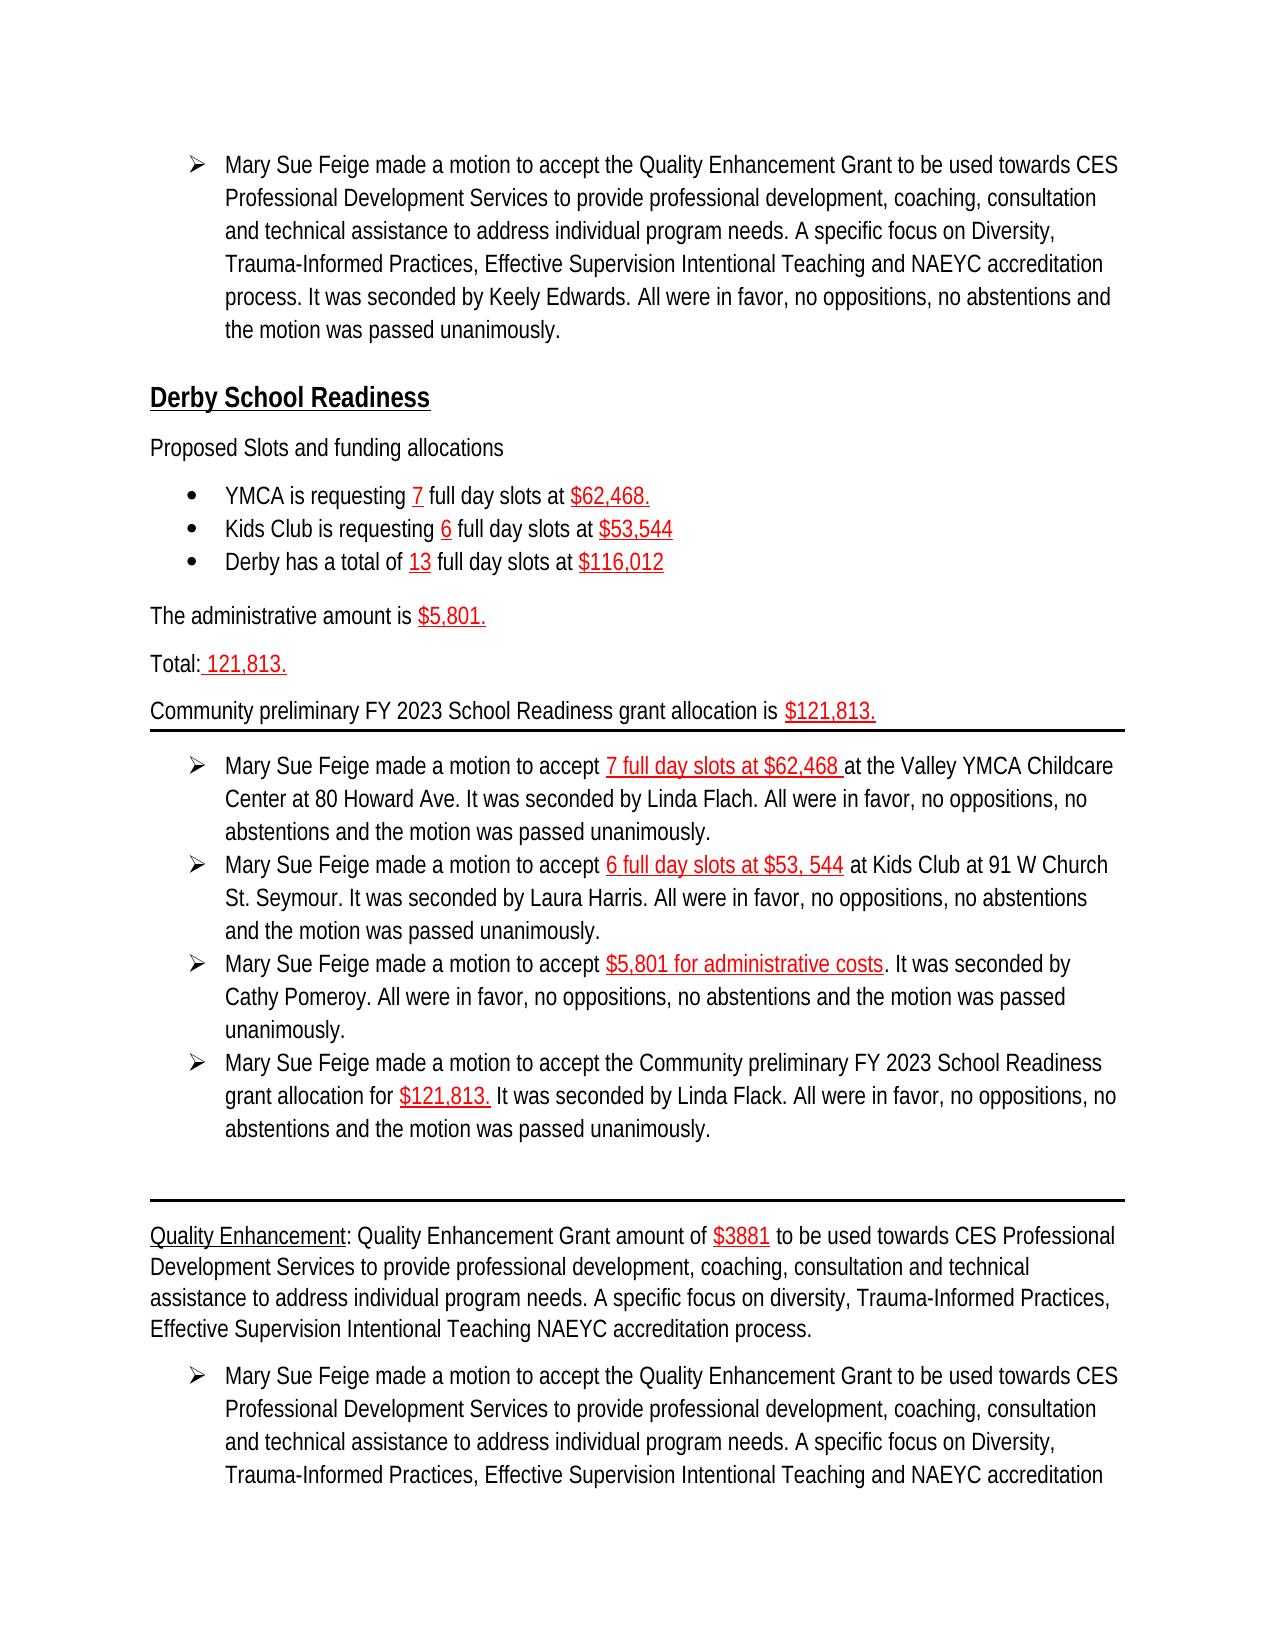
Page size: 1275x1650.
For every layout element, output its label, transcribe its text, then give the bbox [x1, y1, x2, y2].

list Mary Sue Feige made a motion to accept 7 full day slots at $62,468 at the Valley YMCA Childcare Center at 80 Howard Ave. It was seconded by Linda Flach. All were in favor, no oppositions, no abstentions and the motion was passed unanimously. [187, 751, 1125, 846]
text Community preliminary FY 2023 School Readiness grant allocation is $121,813. [150, 696, 1125, 729]
list Mary Sue Feige made a motion to accept the Community preliminary FY 2023 School Readiness grant allocation for $121,813. It was seconded by Linda Flack. All were in favor, no oppositions, no abstentions and the motion was passed unanimously. [187, 1048, 1125, 1143]
text Derby School Readiness [150, 381, 1125, 414]
text Proposed Slots and funding allocations [150, 433, 1125, 462]
list Kids Club is requesting 6 full day slots at $53,544 [187, 514, 1125, 543]
text Total: 121,813. [150, 649, 1125, 677]
list YMCA is requesting 7 full day slots at $62,468. [187, 481, 1125, 510]
text Quality Enhancement: Quality Enhancement Grant amount of $3881 to be used towards CES Professional Development Services to provide professional development, coaching, consultation and technical assistance to address individual program needs. A specific focus on diversity, Trauma-Informed Practices, Effective Supervision Intentional Teaching NAEYC accreditation process. [150, 1221, 1125, 1342]
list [187, 1361, 1125, 1489]
text The administrative amount is $5,801. [150, 601, 1125, 630]
list Mary Sue Feige made a motion to accept 6 full day slots at $53, 544 at Kids Club at 91 W Church St. Seymour. It was seconded by Laura Harris. All were in favor, no oppositions, no abstentions and the motion was passed unanimously. [187, 850, 1125, 945]
list Mary Sue Feige made a motion to accept $5,801 for administrative costs. It was seconded by Cathy Pomeroy. All were in favor, no oppositions, no abstentions and the motion was passed unanimously. [187, 949, 1125, 1044]
list Derby has a total of 13 full day slots at $116,012 [187, 547, 1125, 576]
